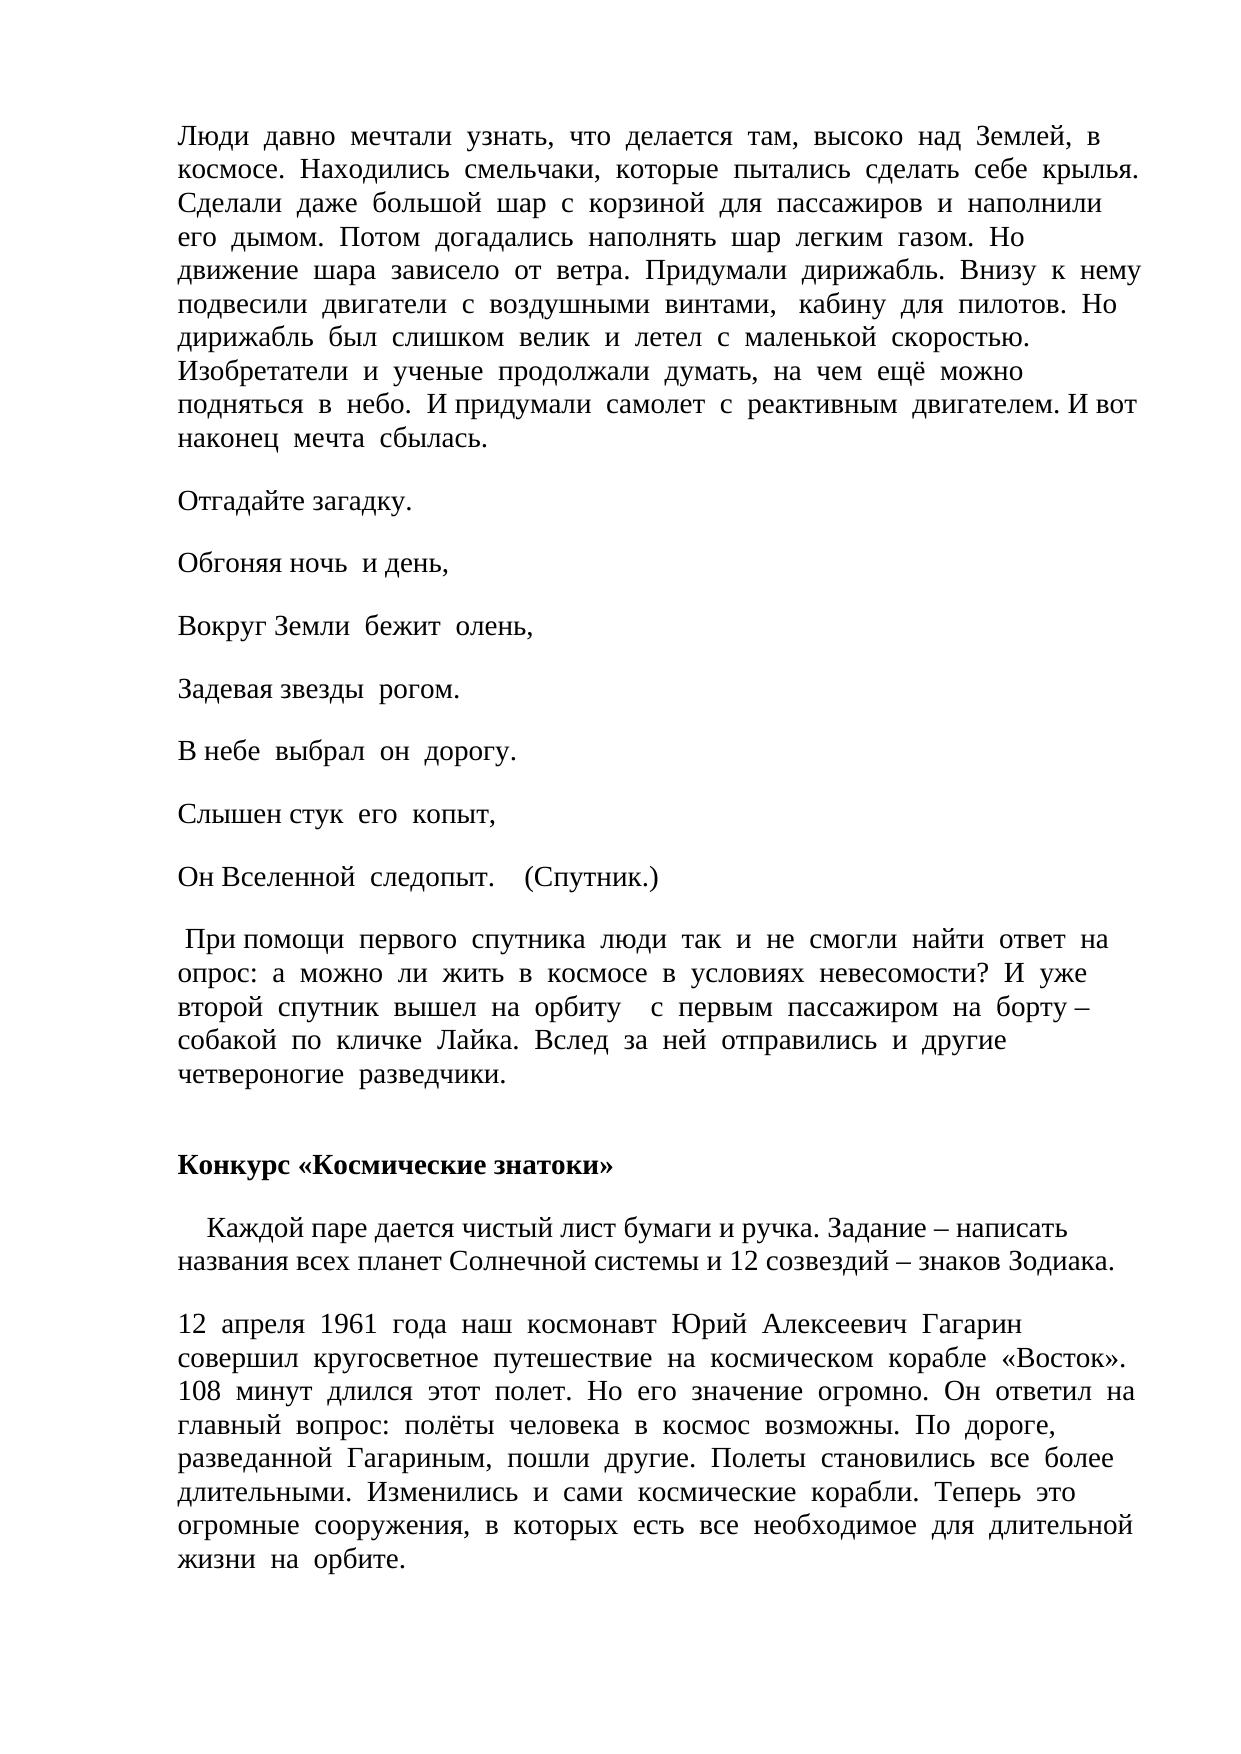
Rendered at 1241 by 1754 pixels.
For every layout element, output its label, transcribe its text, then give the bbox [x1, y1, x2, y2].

text В небе выбрал он дорогу. [177, 733, 1152, 767]
text Обгоняя ночь и день, [177, 545, 1152, 579]
text Задевая звезды рогом. [177, 671, 1152, 704]
text Он Вселенной следопыт. (Спутник.) [177, 859, 1152, 892]
text Отгадайте загадку. [177, 483, 1152, 516]
text Каждой паре дается чистый лист бумаги и ручка. Задание – написать названия всех планет Солнечной системы и 12 созвездий – знаков Зодиака. [177, 1210, 1152, 1277]
text 12 апреля 1961 года наш космонавт Юрий Алексеевич Гагарин совершил кругосветное путешествие на космическом корабле «Восток». 108 минут длился этот полет. Но его значение огромно. Он ответил на главный вопрос: полёты человека в космос возможны. По дороге, разведанной Гагариным, пошли другие. Полеты становились все более длительными. Изменились и сами космические корабли. Теперь это огромные сооружения, в которых есть все необходимое для длительной жизни на орбите. [177, 1306, 1152, 1574]
text Слышен стук его копыт, [177, 796, 1152, 830]
text Люди давно мечтали узнать, что делается там, высоко над Землей, в космосе. Находились смельчаки, которые пытались сделать себе крылья. Сделали даже большой шар с корзиной для пассажиров и наполнили его дымом. Потом догадались наполнять шар легким газом. Но движение шара зависело от ветра. Придумали дирижабль. Внизу к нему подвесили двигатели с воздушными винтами, кабину для пилотов. Но дирижабль был слишком велик и летел с маленькой скоростью. Изобретатели и ученые продолжали думать, на чем ещё можно подняться в небо. И придумали самолет с реактивным двигателем. И вот наконец мечта сбылась. [177, 118, 1152, 453]
text Вокруг Земли бежит олень, [177, 608, 1152, 642]
text При помощи первого спутника люди так и не смогли найти ответ на опрос: а можно ли жить в космосе в условиях невесомости? И уже второй спутник вышел на орбиту с первым пассажиром на борту – собакой по кличке Лайка. Вслед за ней отправились и другие четвероногие разведчики. [177, 922, 1152, 1118]
text Конкурс «Космические знатоки» [177, 1147, 1152, 1181]
